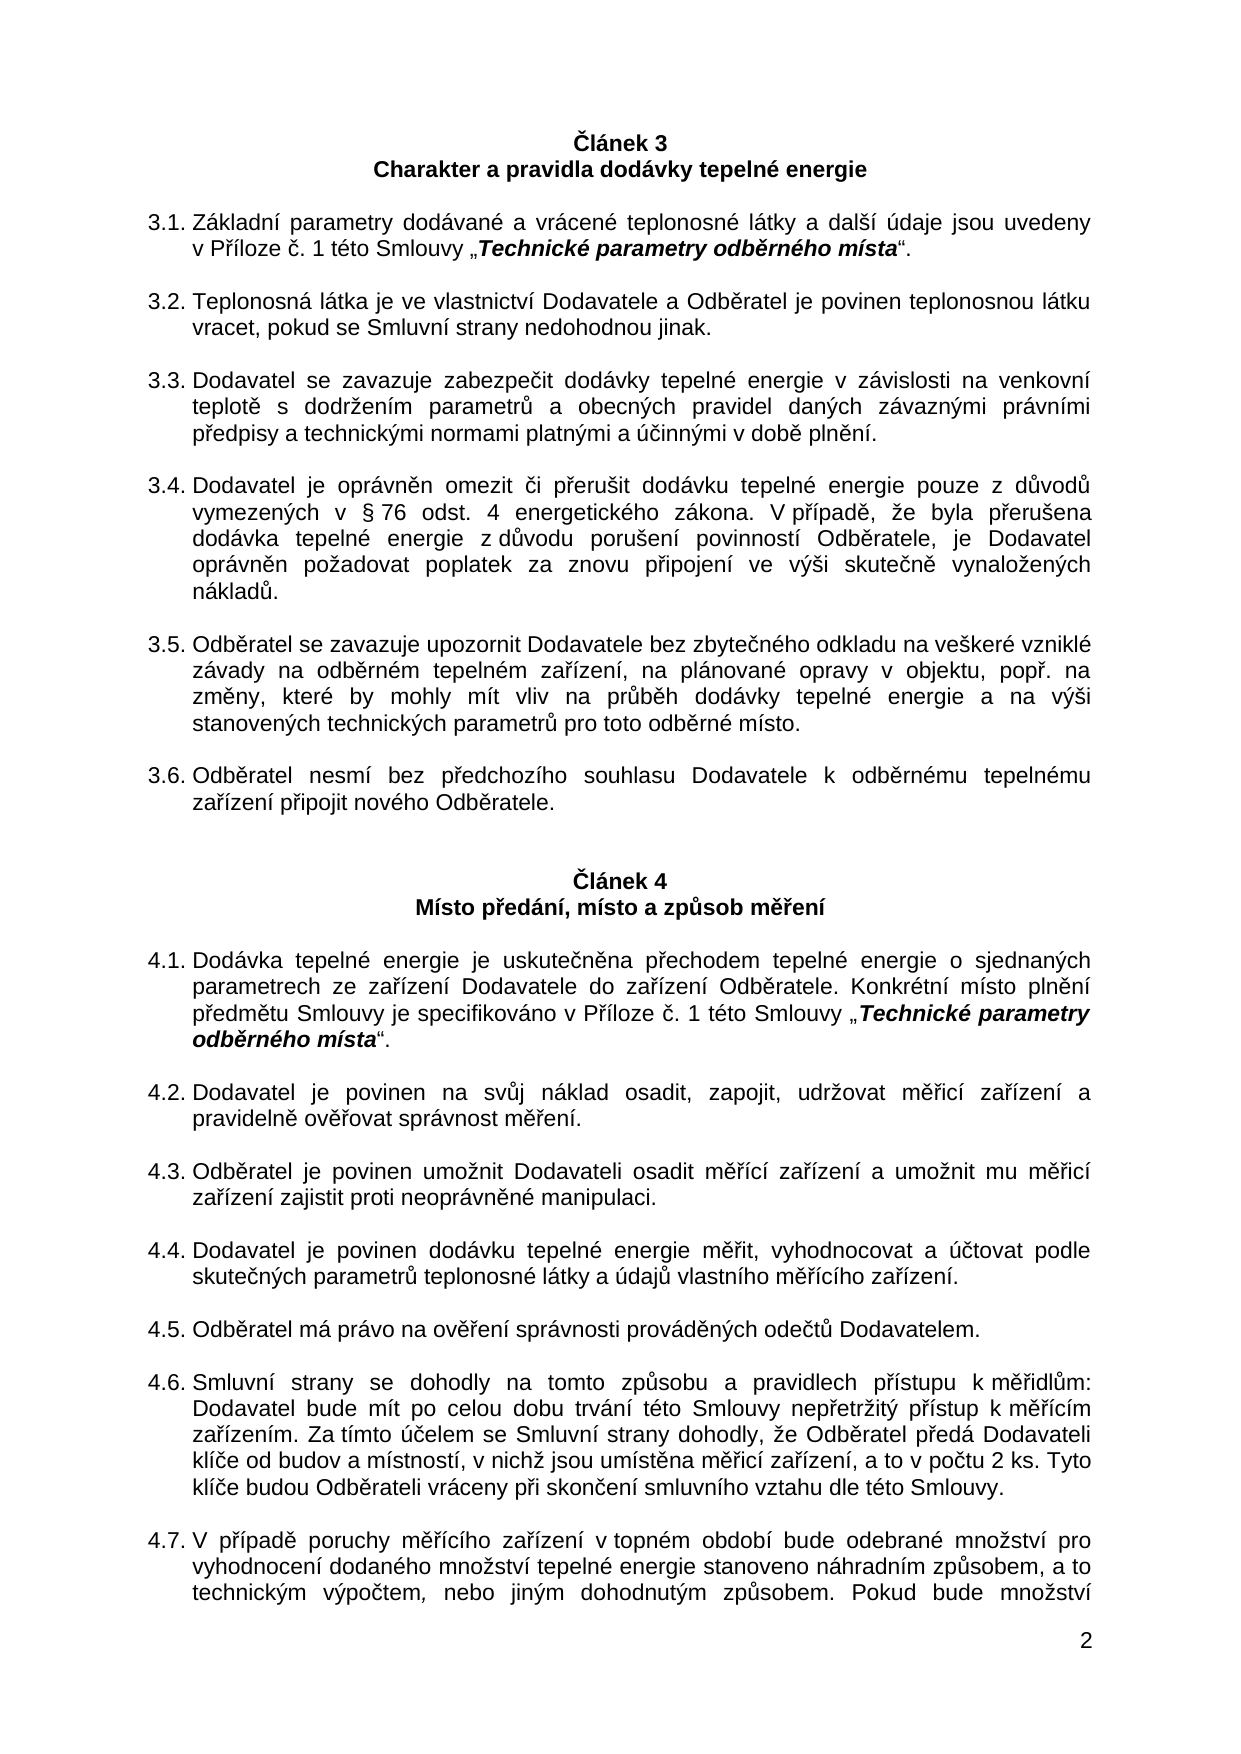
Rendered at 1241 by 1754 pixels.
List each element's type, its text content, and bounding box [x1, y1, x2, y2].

text Článek 3 [148, 130, 1092, 156]
list Dodávka tepelné energie je uskutečněna přechodem tepelné energie o sjednaných parametrech ze zařízení Dodavatele do zařízení Odběratele. Konkrétní místo plnění předmětu Smlouvy je specifikováno v Příloze č. 1 této Smlouvy „Technické parametry odběrného místa“. [148, 947, 1091, 1052]
list Smluvní strany se dohodly na tomto způsobu a pravidlech přístupu k měřidlům: Dodavatel bude mít po celou dobu trvání této Smlouvy nepřetržitý přístup k měřícím zařízením. Za tímto účelem se Smluvní strany dohodly, že Odběratel předá Dodavateli klíče od budov a místností, v nichž jsou umístěna měřicí zařízení, a to v počtu 2 ks. Tyto klíče budou Odběrateli vráceny při skončení smluvního vztahu dle této Smlouvy. [148, 1368, 1091, 1500]
list Odběratel má právo na ověření správnosti prováděných odečtů Dodavatelem. [148, 1316, 1091, 1342]
list Dodavatel je povinen dodávku tepelné energie měřit, vyhodnocovat a účtovat podle skutečných parametrů teplonosné látky a údajů vlastního měřícího zařízení. [148, 1237, 1091, 1289]
list Dodavatel je oprávněn omezit či přerušit dodávku tepelné energie pouze z důvodů vymezených v § 76 odst. 4 energetického zákona. V případě, že byla přerušena dodávka tepelné energie z důvodu porušení povinností Odběratele, je Dodavatel oprávněn požadovat poplatek za znovu připojení ve výši skutečně vynaložených nákladů. [148, 472, 1091, 604]
list Teplonosná látka je ve vlastnictví Dodavatele a Odběratel je povinen teplonosnou látku vracet, pokud se Smluvní strany nedohodnou jinak. [148, 288, 1091, 341]
list Odběratel je povinen umožnit Dodavateli osadit měřící zařízení a umožnit mu měřicí zařízení zajistit proti neoprávněné manipulaci. [148, 1158, 1091, 1210]
list Odběratel se zavazuje upozornit Dodavatele bez zbytečného odkladu na veškeré vzniklé závady na odběrném tepelném zařízení, na plánované opravy v objektu, popř. na změny, které by mohly mít vliv na průběh dodávky tepelné energie a na výši stanovených technických parametrů pro toto odběrné místo. [148, 631, 1091, 736]
list Dodavatel je povinen na svůj náklad osadit, zapojit, udržovat měřicí zařízení a pravidelně ověřovat správnost měření. [148, 1078, 1091, 1131]
list Dodavatel se zavazuje zabezpečit dodávky tepelné energie v závislosti na venkovní teplotě s dodržením parametrů a obecných pravidel daných závaznými právními předpisy a technickými normami platnými a účinnými v době plnění. [148, 367, 1091, 446]
list Základní parametry dodávané a vrácené teplonosné látky a další údaje jsou uvedeny v Příloze č. 1 této Smlouvy „Technické parametry odběrného místa“. [148, 209, 1091, 262]
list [148, 1527, 1091, 1606]
text Charakter a pravidla dodávky tepelné energie [148, 156, 1092, 182]
text Článek 4 [148, 868, 1092, 894]
list Odběratel nesmí bez předchozího souhlasu Dodavatele k odběrnému tepelnému zařízení připojit nového Odběratele. [148, 762, 1091, 815]
text Místo předání, místo a způsob měření [148, 894, 1092, 920]
